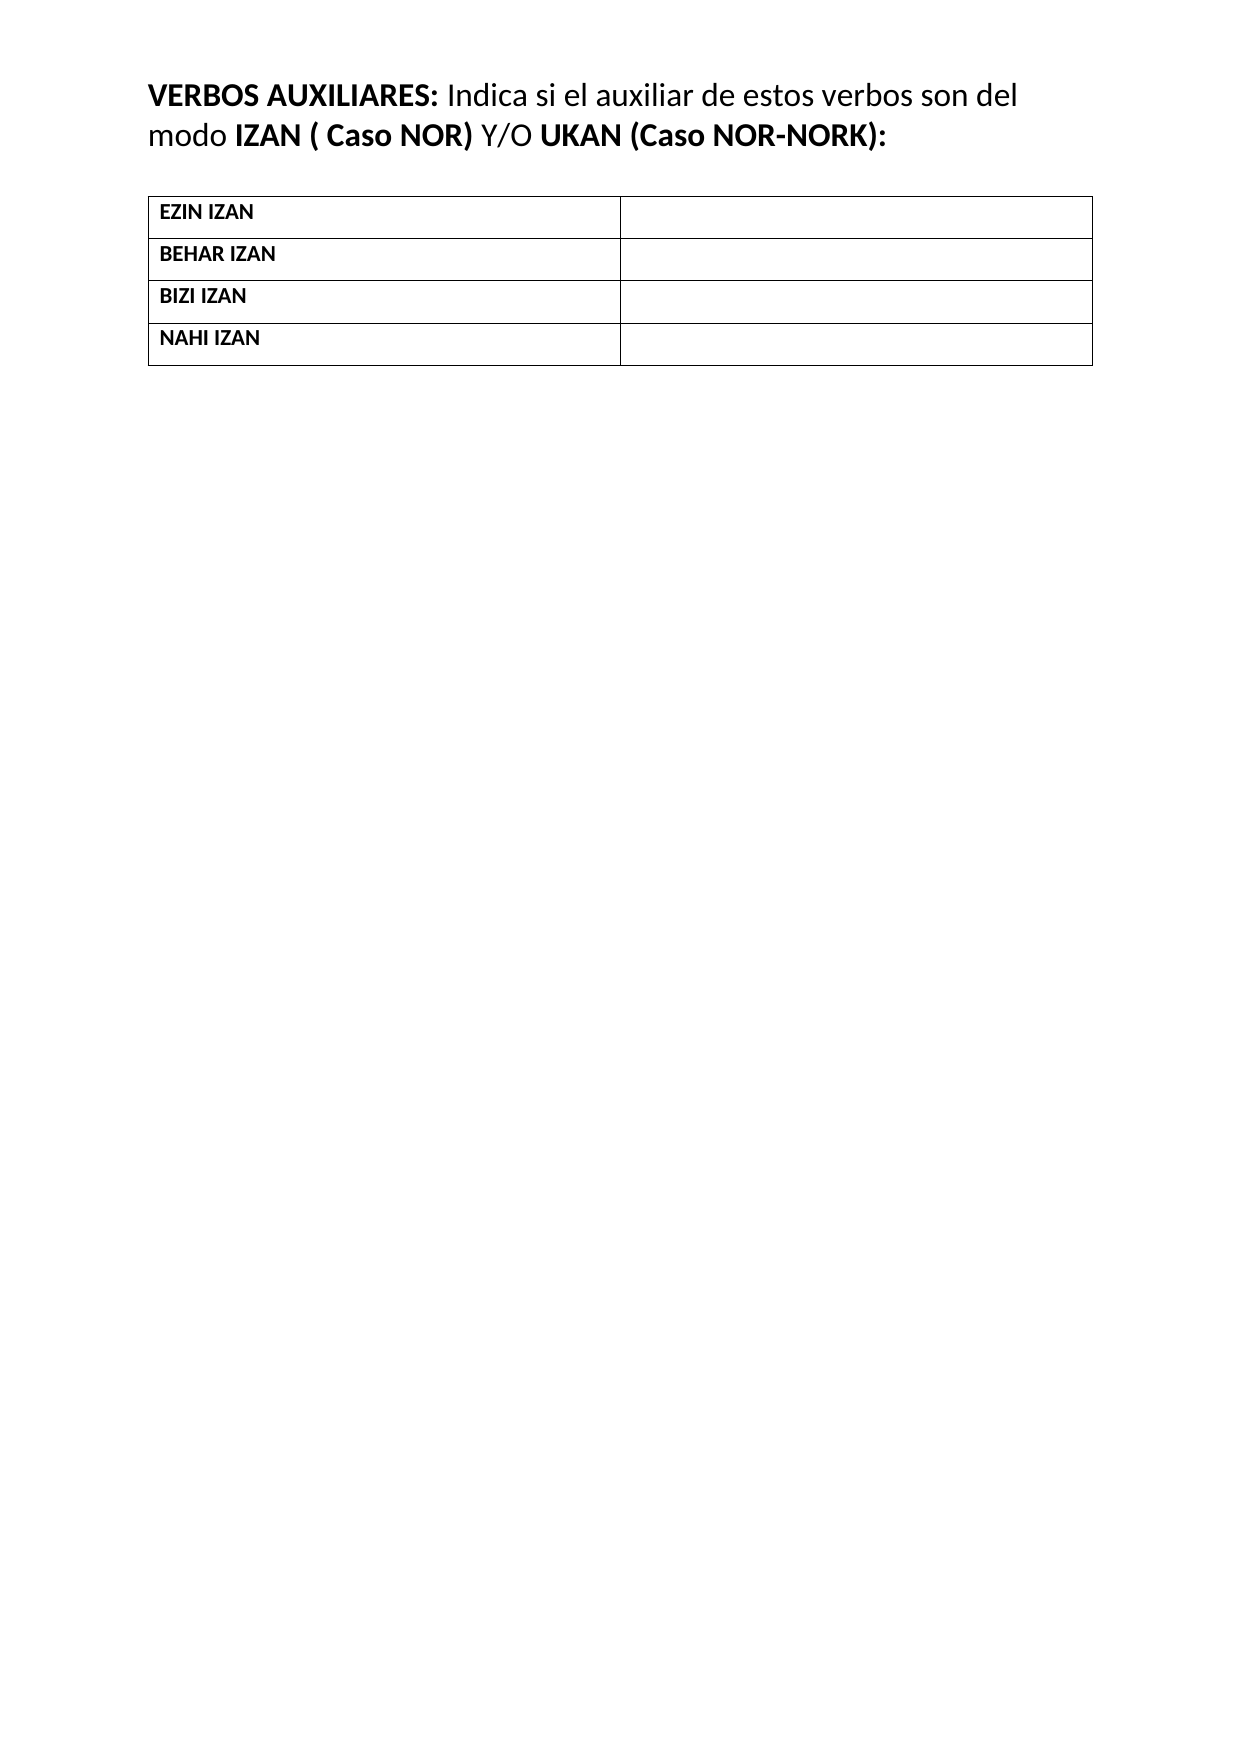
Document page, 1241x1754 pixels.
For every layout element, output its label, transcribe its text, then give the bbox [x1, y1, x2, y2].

table_cell BEHAR IZAN [149, 239, 620, 280]
table_cell [621, 239, 1092, 280]
table_cell EZIN IZAN [149, 197, 620, 238]
table_cell NAHI IZAN [149, 324, 620, 365]
table_cell [621, 281, 1092, 322]
table_cell [621, 324, 1092, 365]
table_cell [621, 197, 1092, 238]
table_cell BIZI IZAN [149, 281, 620, 322]
